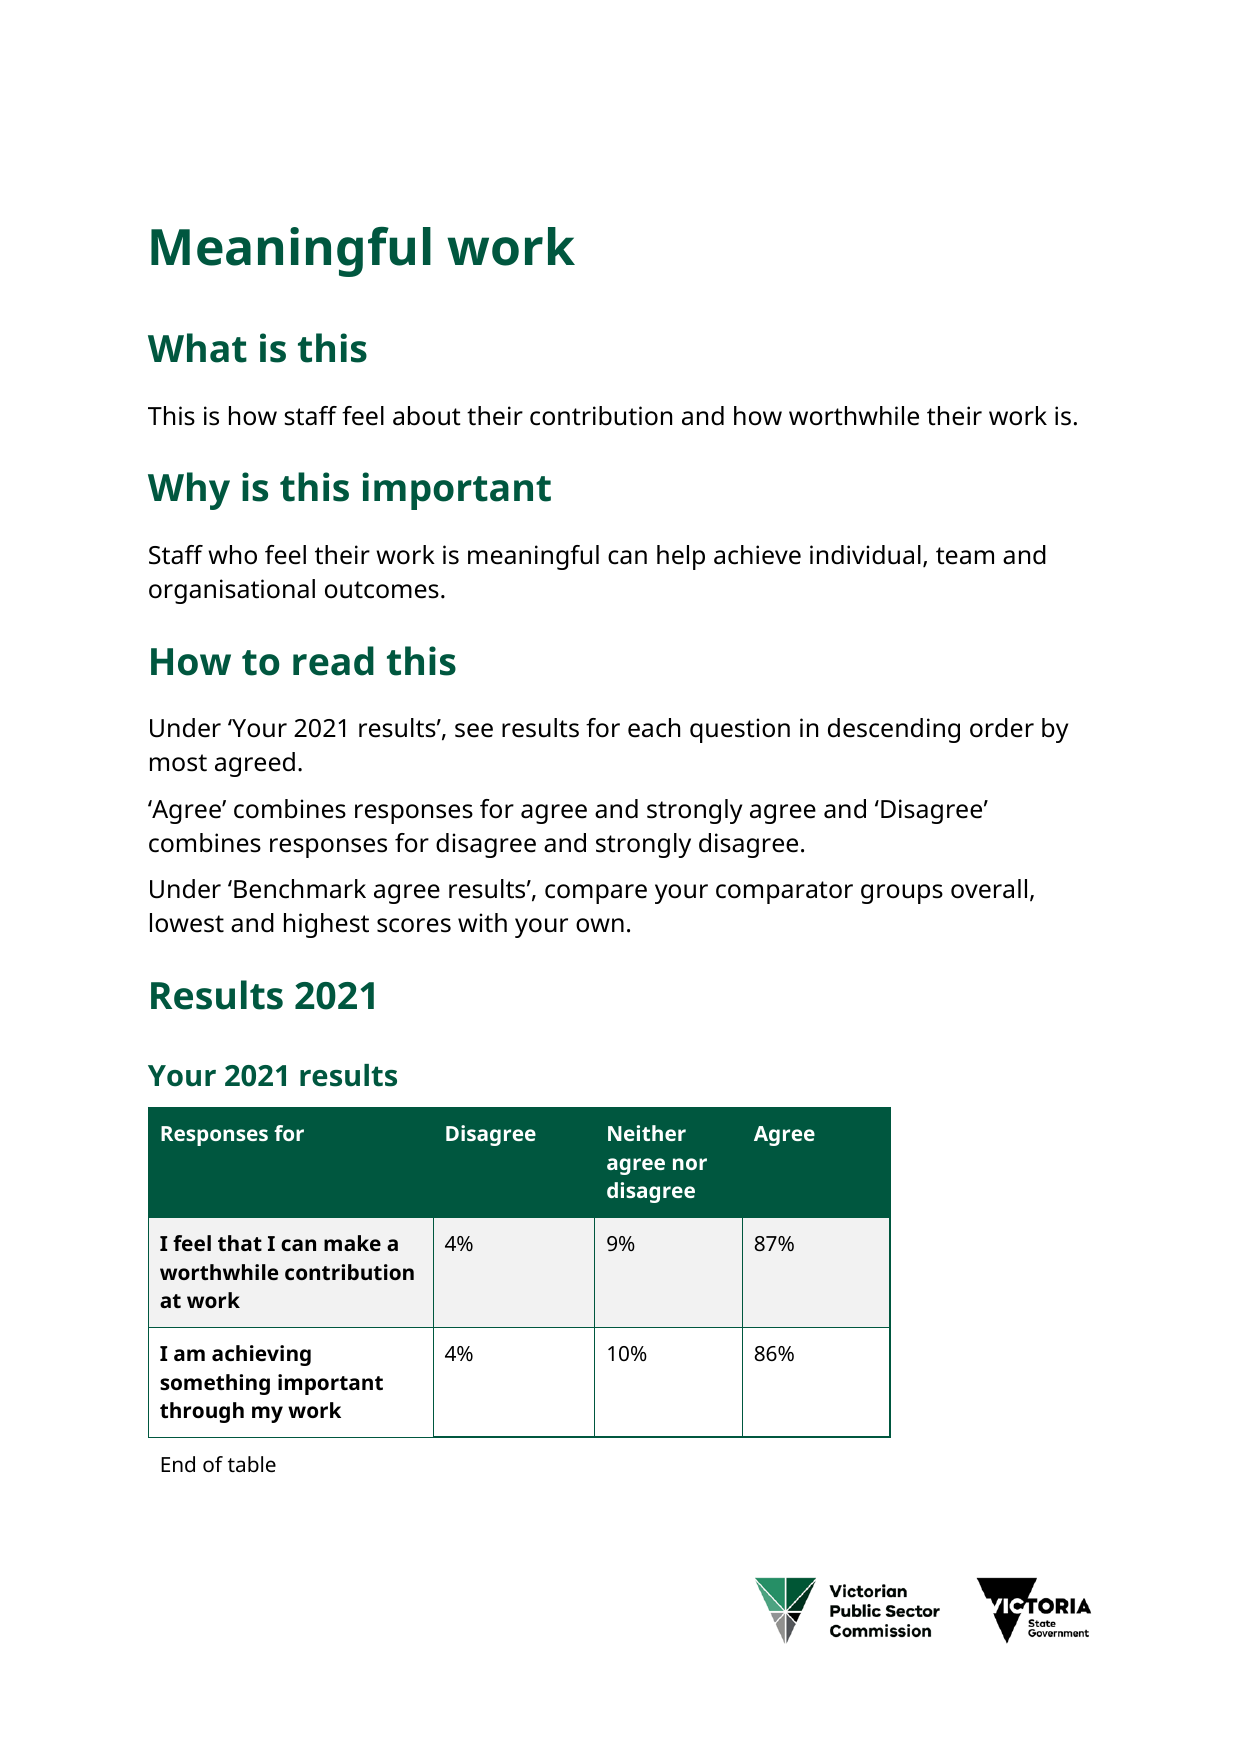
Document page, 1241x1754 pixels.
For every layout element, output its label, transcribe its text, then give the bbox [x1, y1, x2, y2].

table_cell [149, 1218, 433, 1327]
text Staff who feel their work is meaningful can help achieve individual, team and organisational outcomes. [148, 538, 1092, 606]
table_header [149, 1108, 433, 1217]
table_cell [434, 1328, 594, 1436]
subtitle Why is this important [148, 462, 1092, 513]
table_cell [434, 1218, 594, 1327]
text This is how staff feel about their contribution and how worthwhile their work is. [148, 398, 1092, 433]
subtitle How to read this [148, 635, 1092, 686]
subtitle Meaningful work [148, 212, 1092, 280]
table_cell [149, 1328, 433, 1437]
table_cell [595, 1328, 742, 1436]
subtitle Your 2021 results [148, 1055, 1092, 1095]
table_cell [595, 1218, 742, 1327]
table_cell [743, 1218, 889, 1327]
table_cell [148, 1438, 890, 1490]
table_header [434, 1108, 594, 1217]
text Under ‘Your 2021 results’, see results for each question in descending order by most agreed. [148, 711, 1092, 779]
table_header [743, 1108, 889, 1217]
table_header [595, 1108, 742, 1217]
picture [754, 1577, 1093, 1645]
text Under ‘Benchmark agree results’, compare your comparator groups overall, lowest and highest scores with your own. [148, 872, 1092, 940]
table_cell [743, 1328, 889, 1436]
text ‘Agree’ combines responses for agree and strongly agree and ‘Disagree’ combines responses for disagree and strongly disagree. [148, 791, 1092, 859]
subtitle Results 2021 [148, 969, 1092, 1020]
subtitle What is this [148, 323, 1092, 374]
